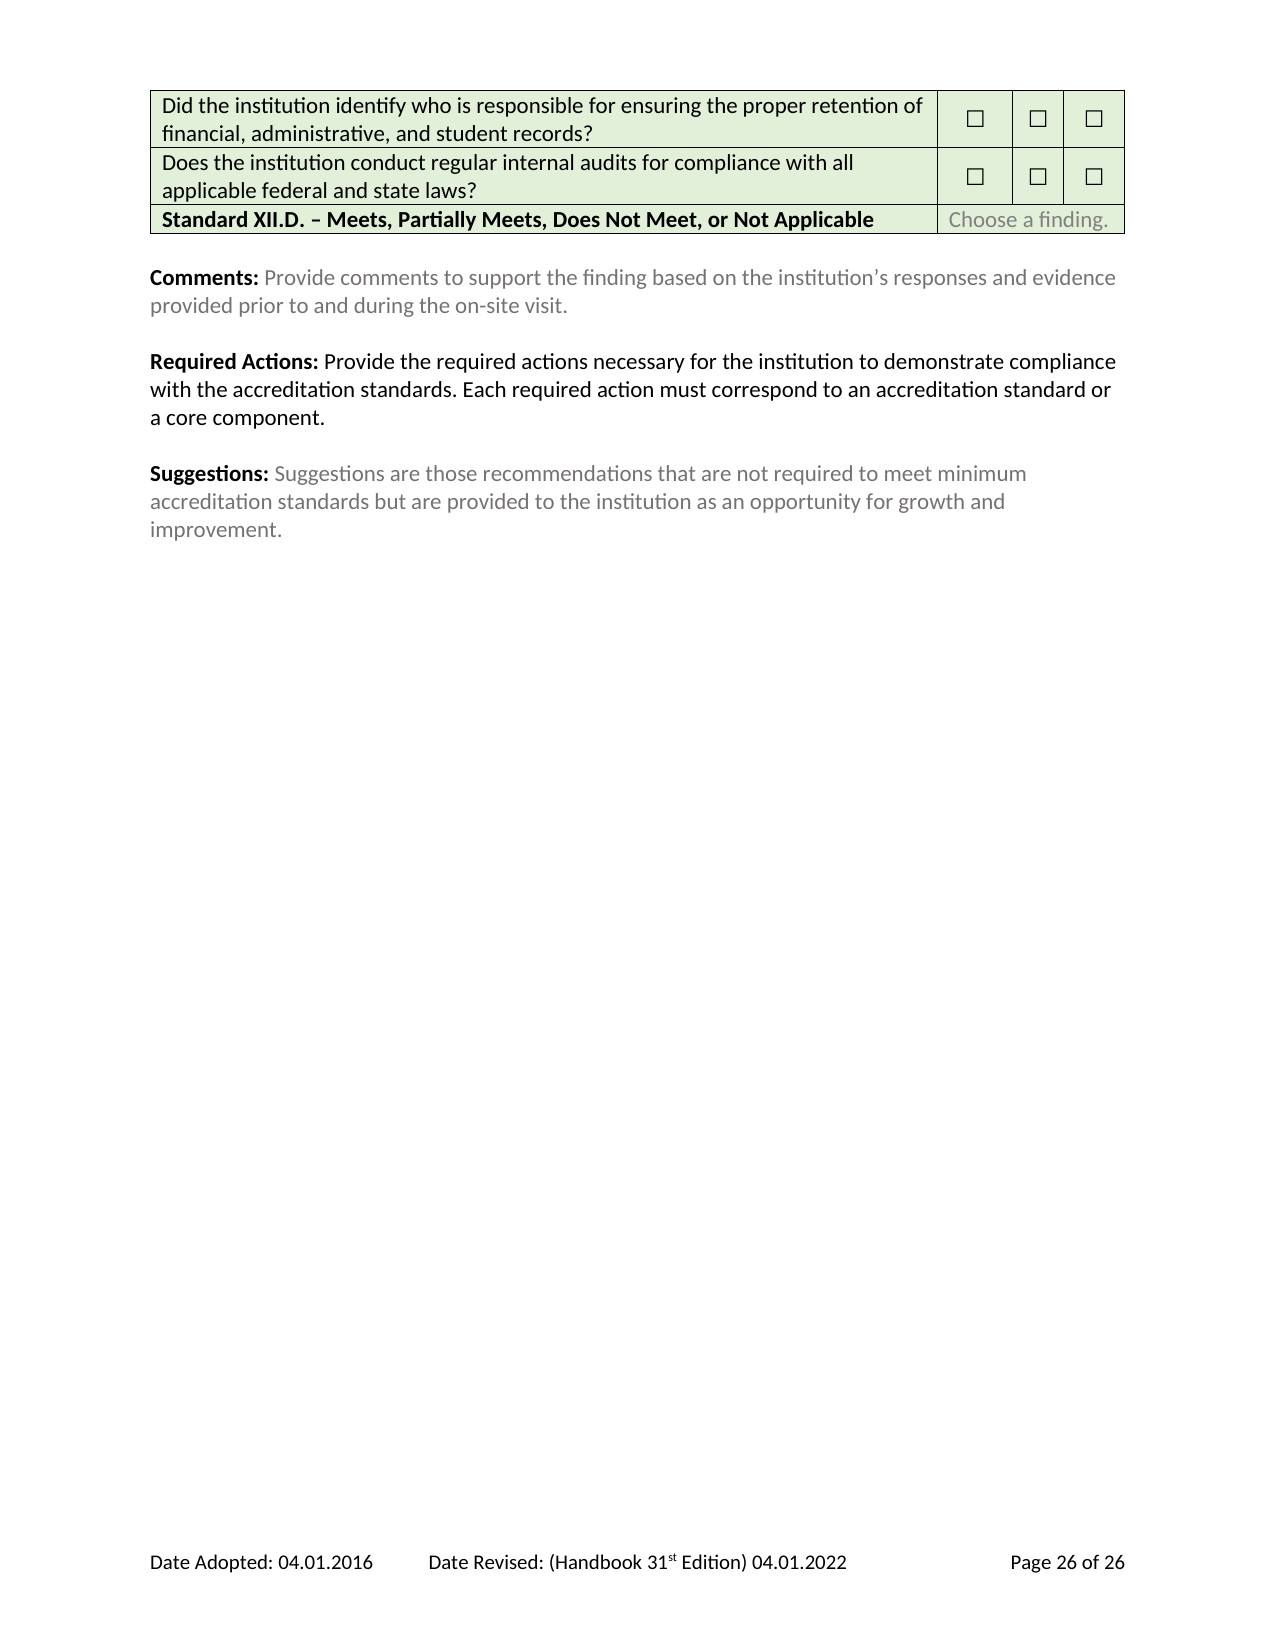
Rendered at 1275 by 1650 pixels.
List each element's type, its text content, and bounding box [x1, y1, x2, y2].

text Required Actions: [150, 347, 1125, 431]
table_cell Did the institution identify who is responsible for ensuring the proper retention of financial, administrative, and student records? [151, 91, 937, 147]
text Suggestions: [150, 459, 1125, 543]
table_cell Standard XII.D. – Meets, Partially Meets, Does Not Meet, or Not Applicable [151, 205, 937, 233]
text Comments: [150, 263, 1125, 319]
table_cell Does the institution conduct regular internal audits for compliance with all applicable federal and state laws? [151, 148, 937, 204]
